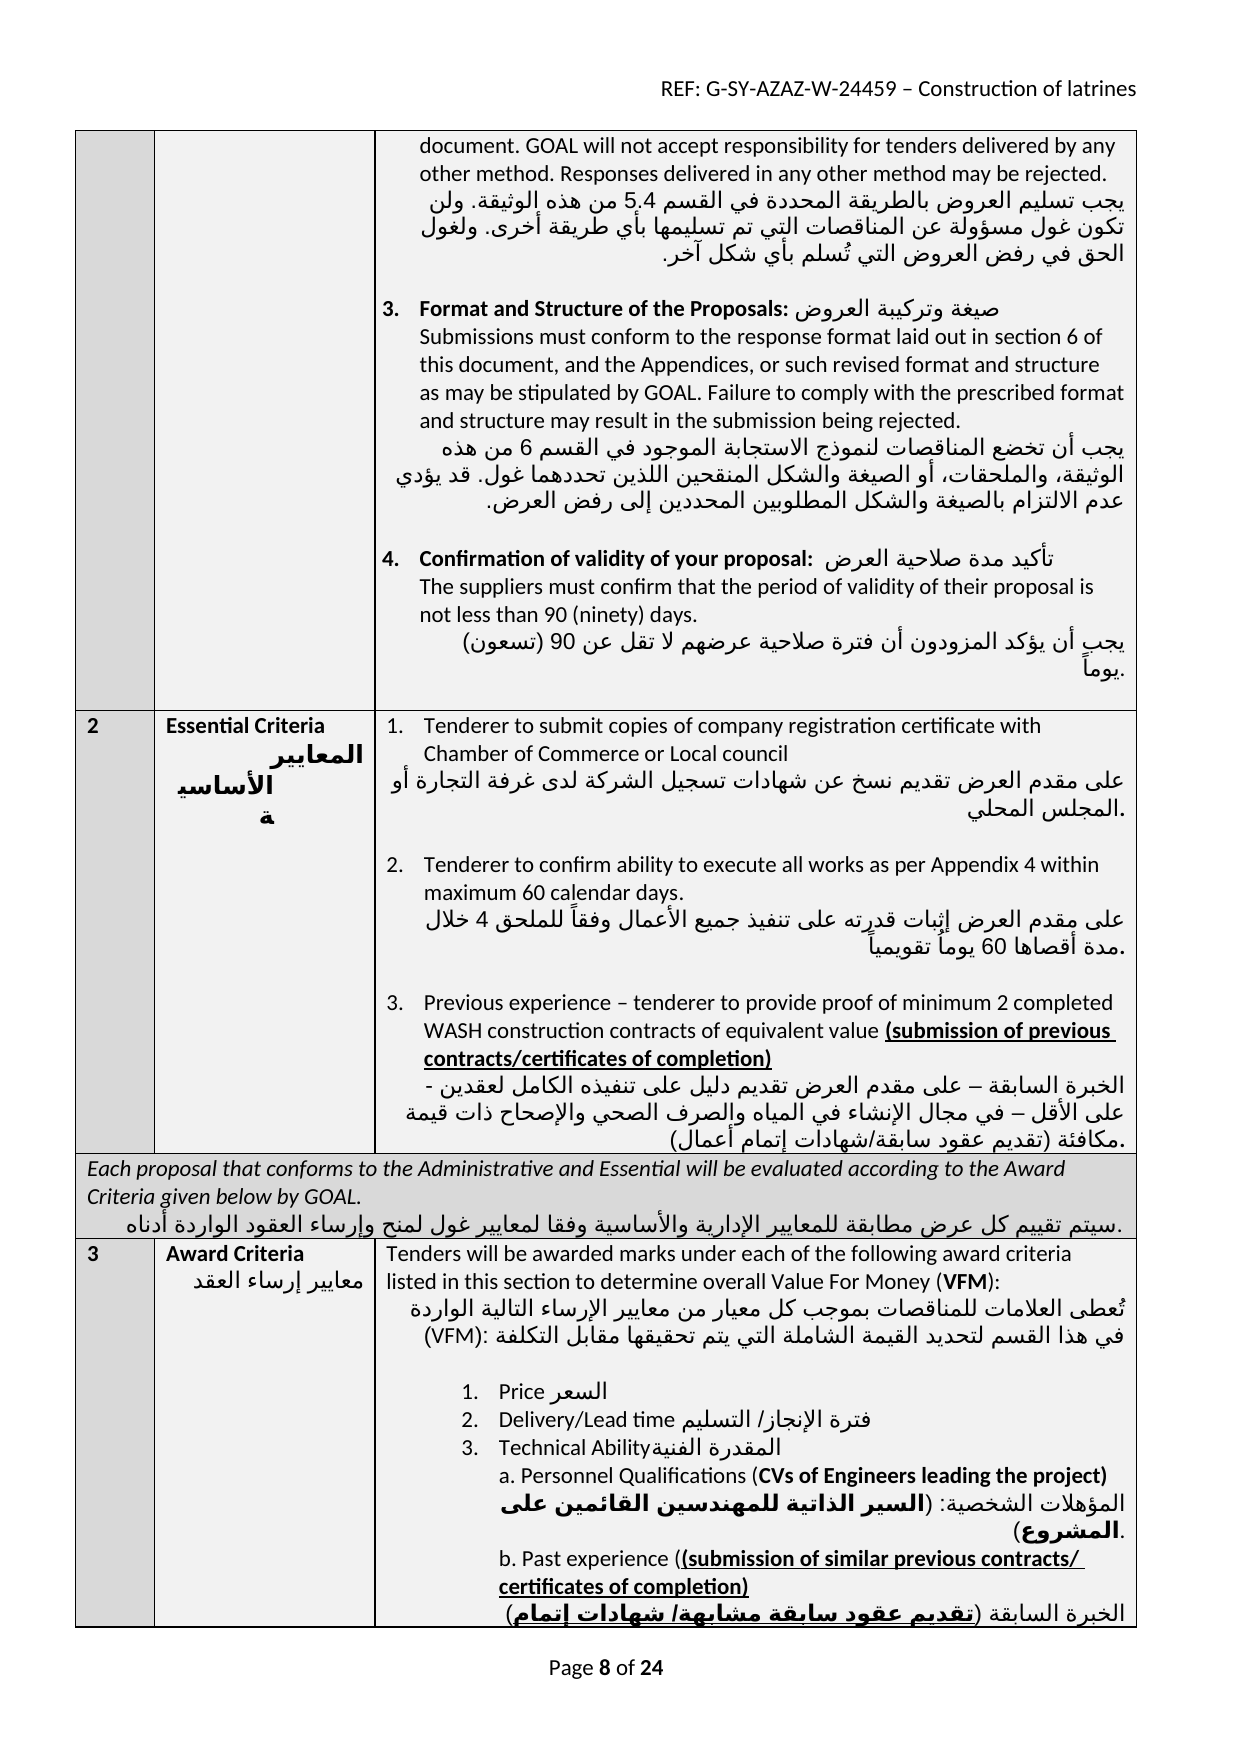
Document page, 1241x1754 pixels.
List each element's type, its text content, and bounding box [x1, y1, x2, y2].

table_cell Each proposal that conforms to the Administrative and Essential will be evaluated according to the Award Criteria given below by GOAL. سيتم تقييم كل عرض مطابقة للمعايير الإدارية والأساسية وفقا لمعايير غول لمنح وإرساء العقود الواردة أدناه. [76, 1154, 1136, 1238]
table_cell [376, 131, 1136, 710]
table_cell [376, 1239, 1136, 1626]
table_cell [155, 131, 374, 710]
table_cell Tenderer to submit copies of company registration certificate with Chamber of Commerce or Local council على مقدم العرض تقديم نسخ عن شهادات تسجيل الشركة لدى غرفة التجارة أو المجلس المحلي. Tenderer to confirm ability to execute all works as per Appendix 4 within maximum 60 calendar days. على مقدم العرض إثبات قدرته على تنفيذ جميع الأعمال وفقاً للملحق 4 خلال مدة أقصاها 60 يوماُ تقويمياً. Previous experience – tenderer to provide proof of minimum 2 completed WASH construction contracts of equivalent value (submission of previous contracts/certificates of completion) الخبرة السابقة – على مقدم العرض تقديم دليل على تنفيذه الكامل لعقدين - على الأقل – في مجال الإنشاء في المياه والصرف الصحي والإصحاح ذات قيمة مكافئة (تقديم عقود سابقة/شهادات إتمام أعمال). [376, 711, 1136, 1153]
table_cell 1 [76, 131, 154, 710]
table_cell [155, 1239, 374, 1626]
table_cell 3 [76, 1239, 154, 1626]
table_cell 2 [76, 711, 154, 1153]
table_cell Essential Criteria المعايير الأساسية [155, 711, 374, 1153]
